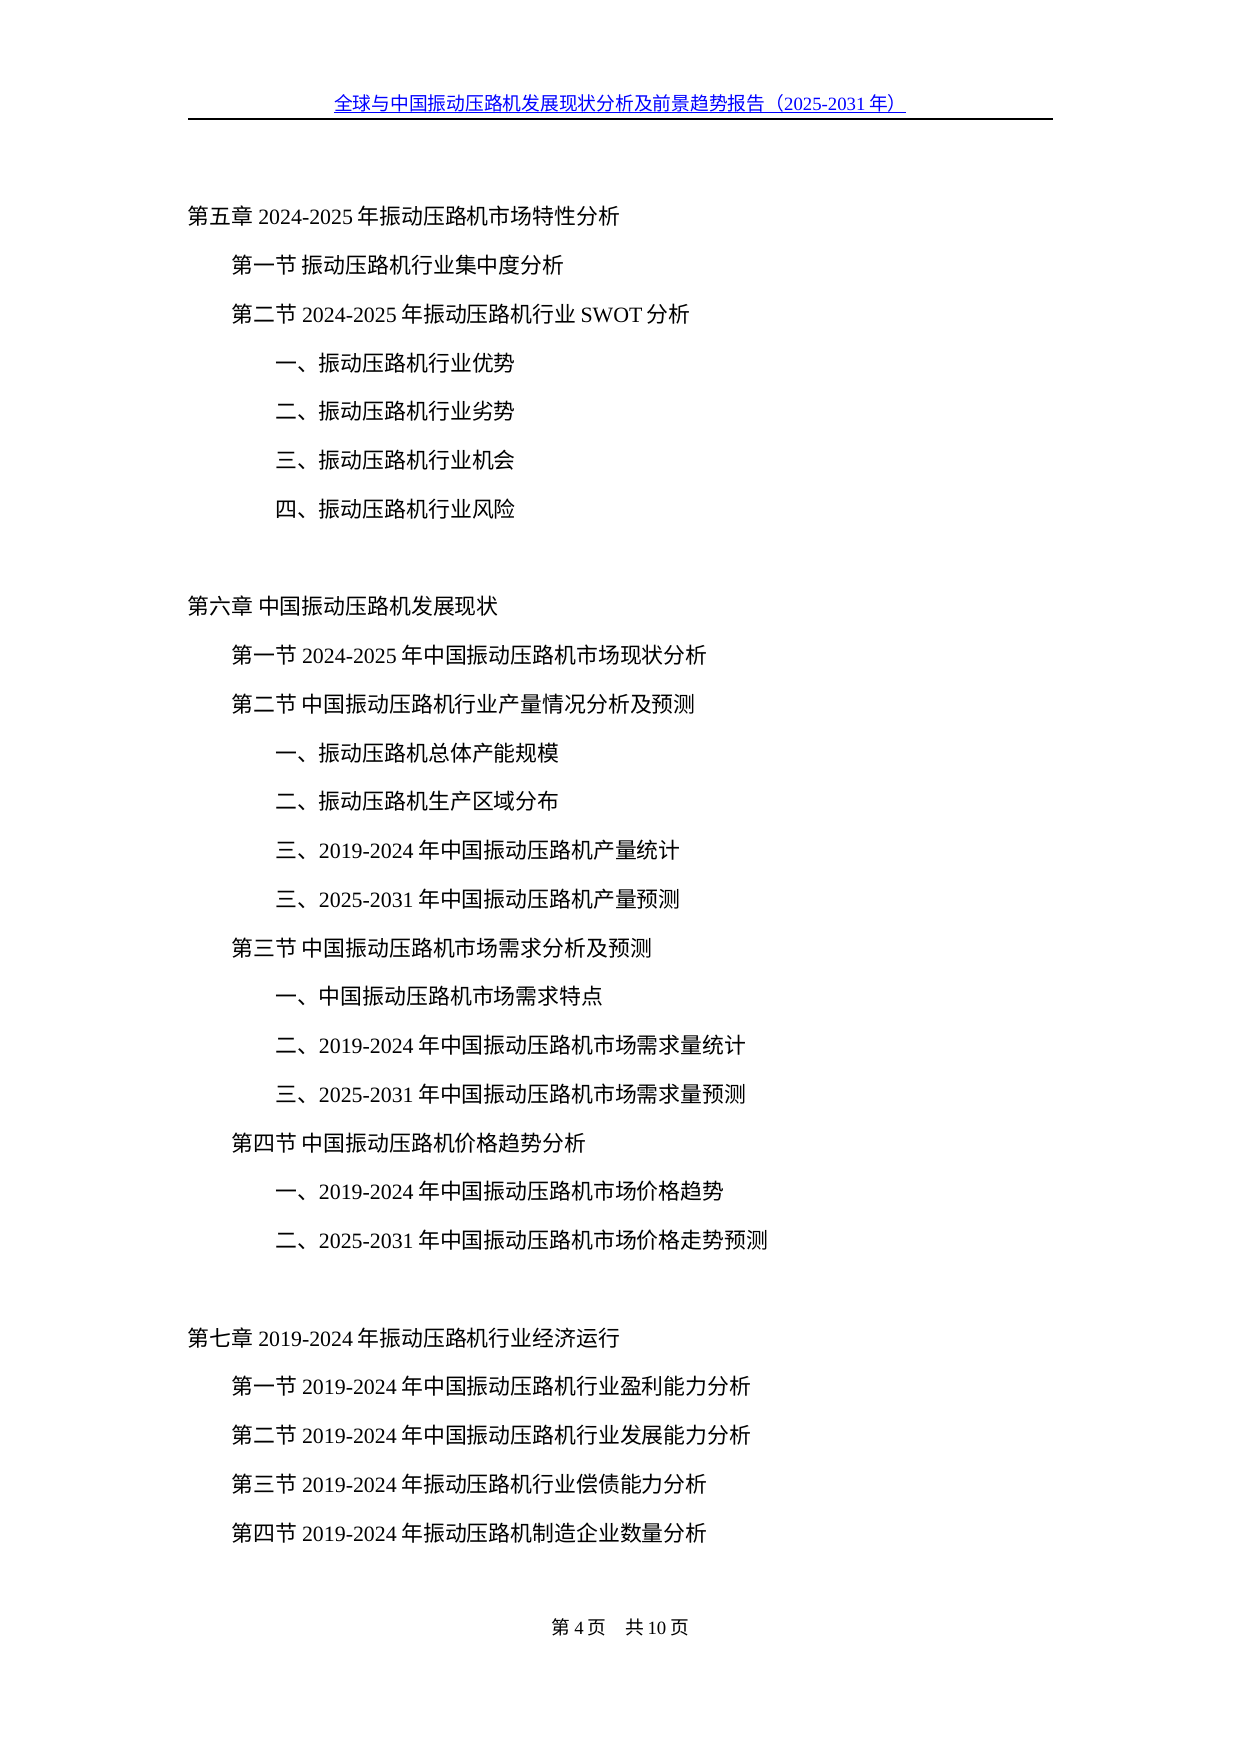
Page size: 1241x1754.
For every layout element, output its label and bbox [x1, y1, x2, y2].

text [187, 150, 1053, 1548]
